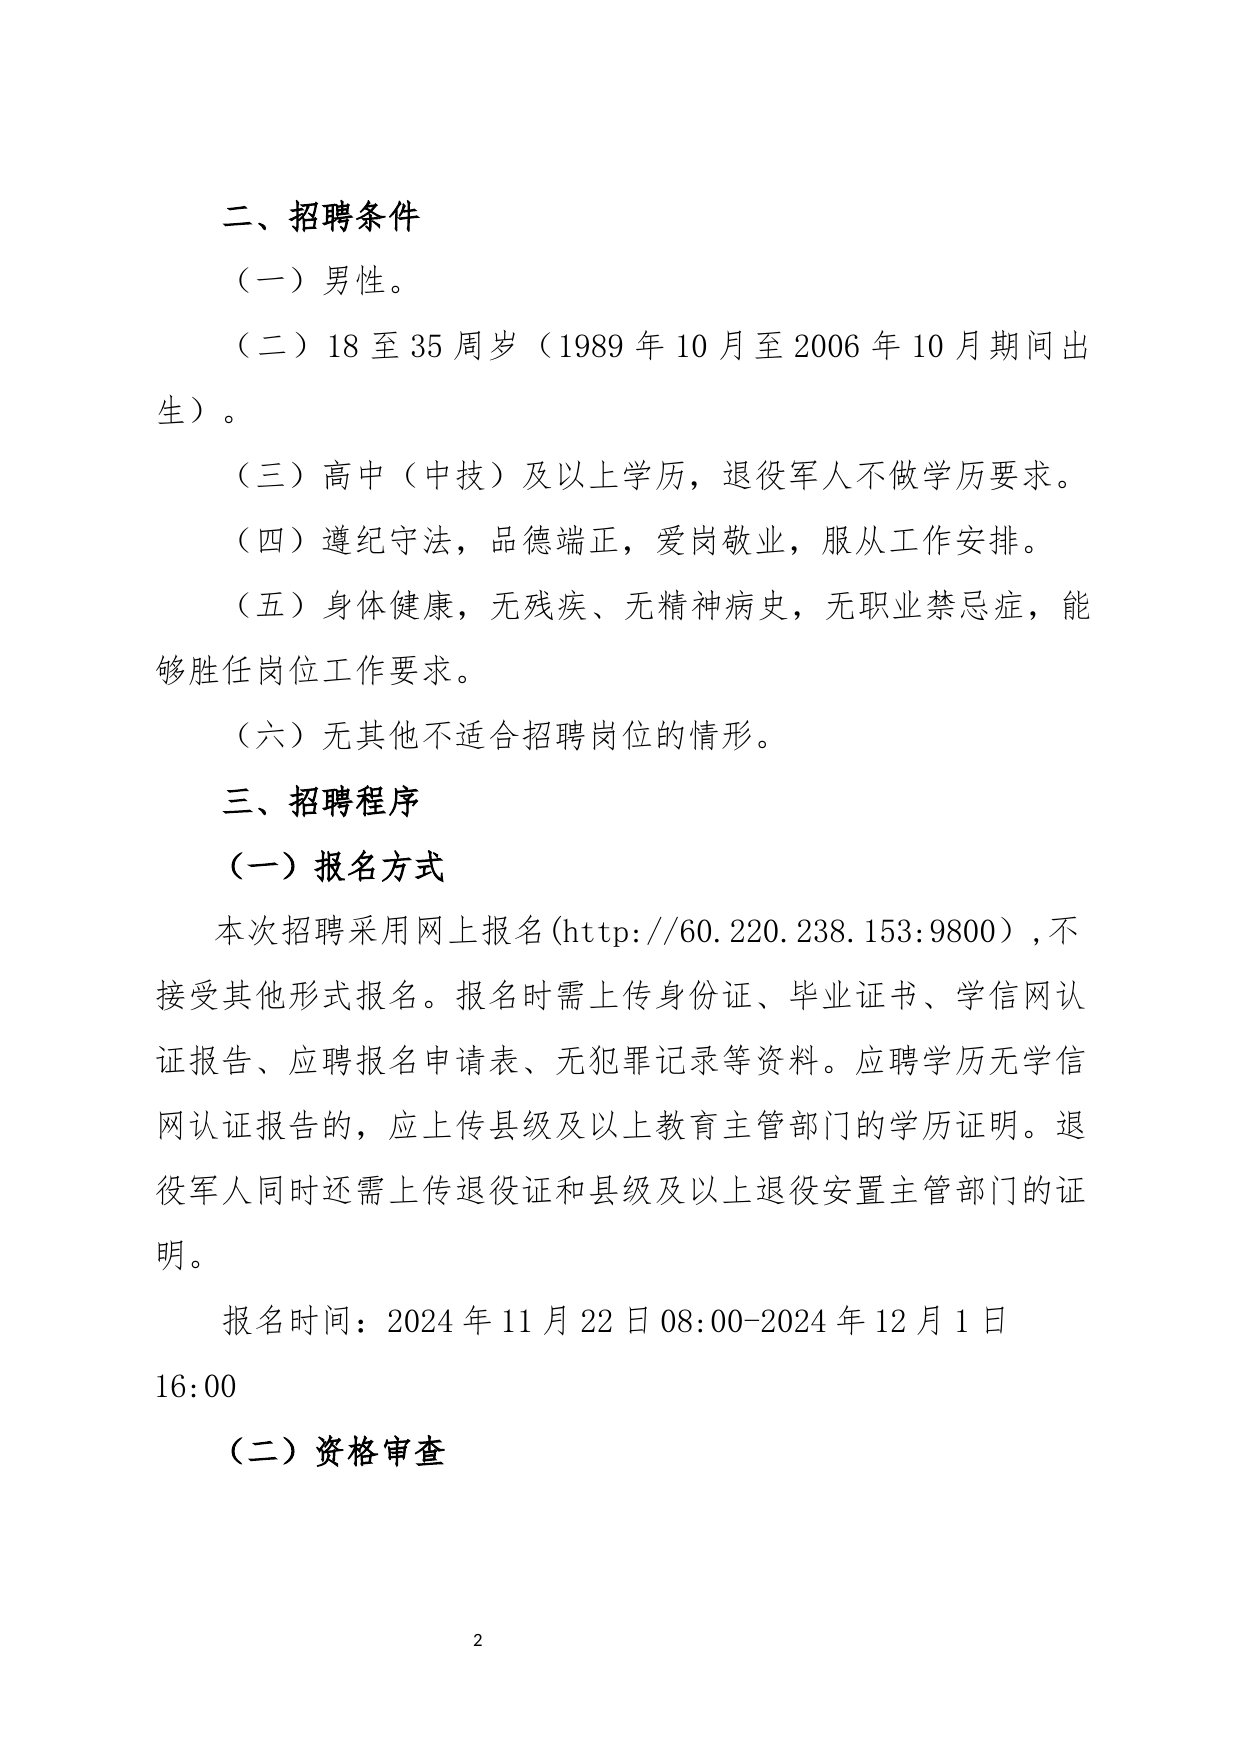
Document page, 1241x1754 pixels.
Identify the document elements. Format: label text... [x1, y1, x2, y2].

text （二）18至35周岁（1989年10月至2006年10月期间出生）。 [153, 311, 1093, 441]
text （一）男性。 [153, 246, 1093, 311]
text 本次招聘采用网上报名(http://60.220.238.153:9800）,不接受其他形式报名。报名时需上传身份证、毕业证书、学信网认证报告、应聘报名申请表、无犯罪记录等资料。应聘学历无学信网认证报告的，应上传县级及以上教育主管部门的学历证明。退役军人同时还需上传退役证和县级及以上退役安置主管部门的证明。 [153, 896, 1093, 1286]
text （六）无其他不适合招聘岗位的情形。 [153, 701, 1093, 766]
text （四）遵纪守法，品德端正，爱岗敬业，服从工作安排。 [153, 506, 1093, 571]
text （五）身体健康，无残疾、无精神病史，无职业禁忌症，能够胜任岗位工作要求。 [153, 571, 1093, 701]
text 报名时间：2024年11月22日08:00-2024年12月1日16:00 [153, 1286, 1093, 1416]
text 三、招聘程序 [153, 766, 1093, 831]
text （二）资格审查 [153, 1416, 1093, 1481]
text 二、招聘条件 [153, 181, 1093, 246]
text （一）报名方式 [153, 831, 1093, 896]
text （三）高中（中技）及以上学历，退役军人不做学历要求。 [153, 441, 1093, 506]
